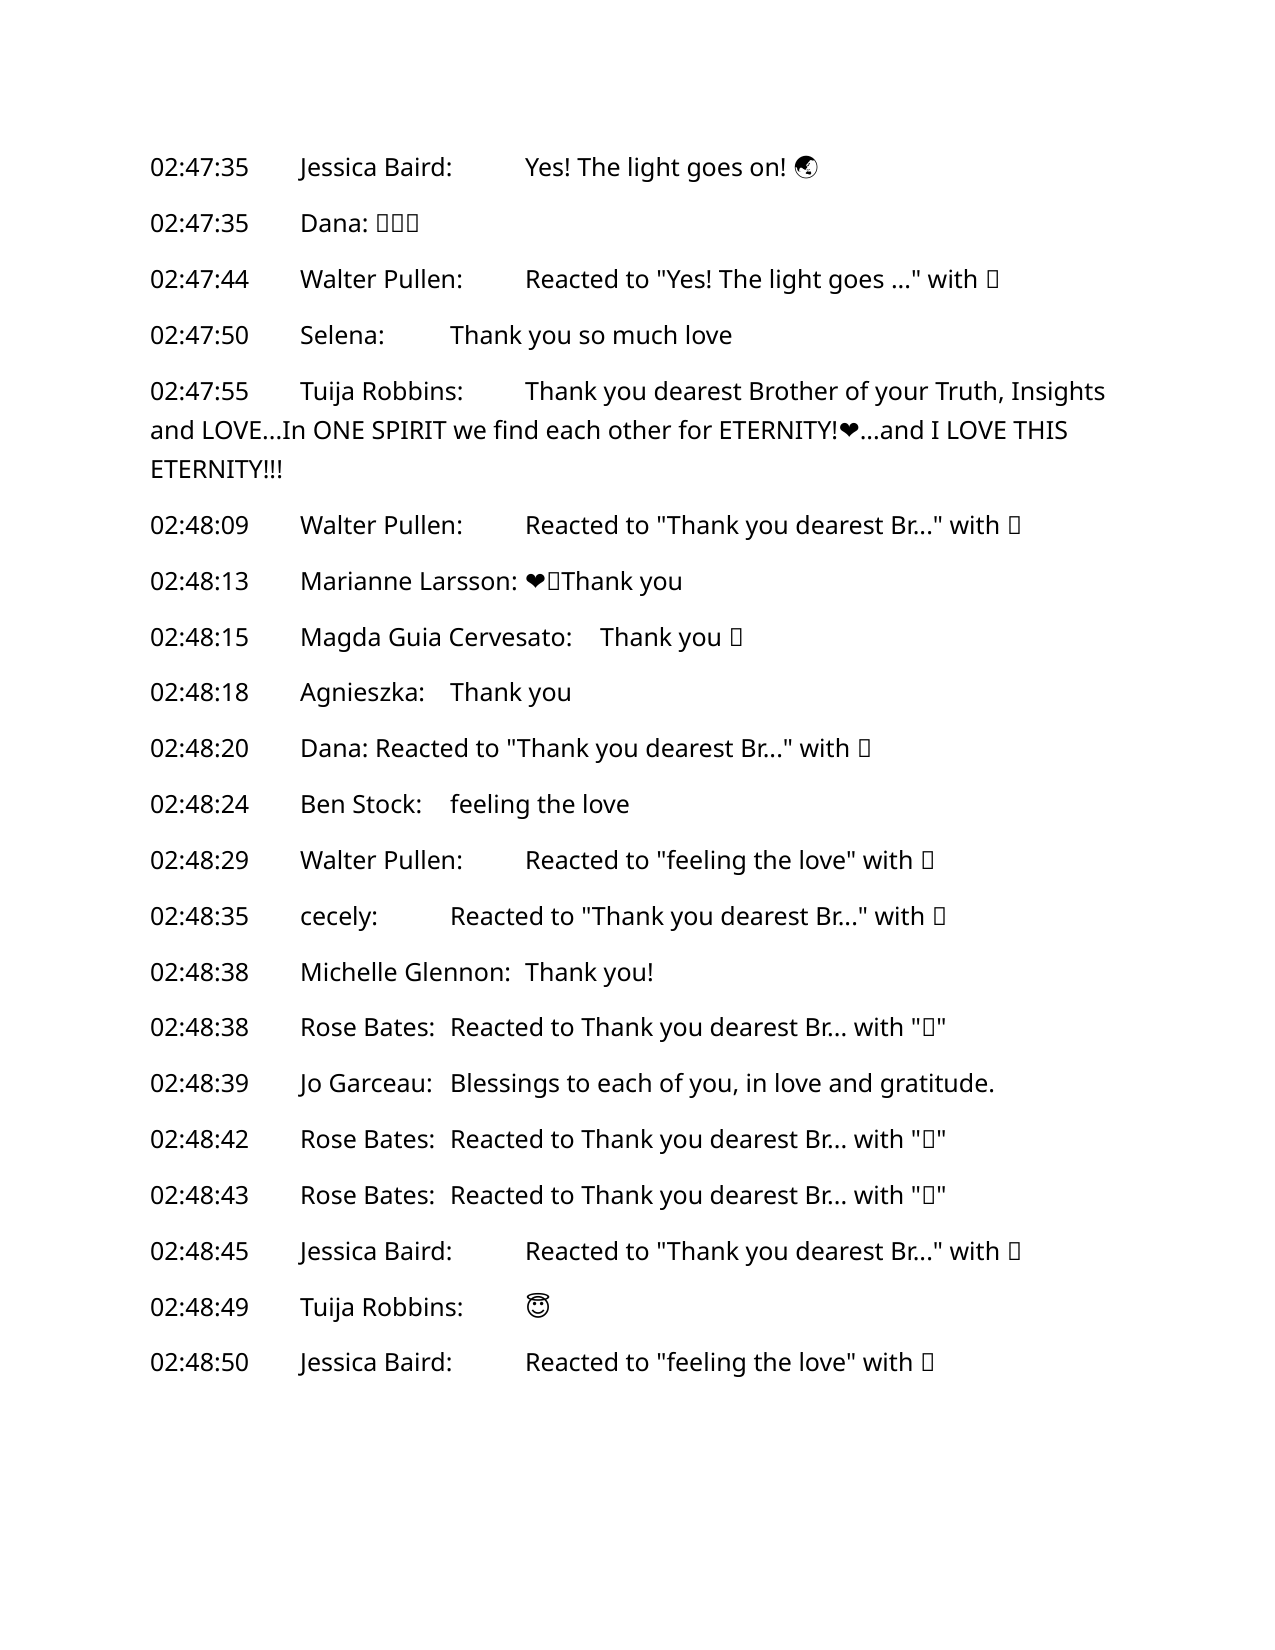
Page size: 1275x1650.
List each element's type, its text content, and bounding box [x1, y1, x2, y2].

text 02:47:35 Dana: 🙏💗🎶 [150, 206, 1125, 240]
text 02:48:09 Walter Pullen: Reacted to "Thank you dearest Br..." with 💖 [150, 507, 1125, 542]
text 02:48:39 Jo Garceau: Blessings to each of you, in love and gratitude. [150, 1066, 1125, 1100]
text 02:48:50 Jessica Baird: Reacted to "feeling the love" with 🫶 [150, 1345, 1125, 1379]
text 02:48:18 Agnieszka: Thank you [150, 675, 1125, 709]
text 02:48:49 Tuija Robbins: 😇 [150, 1289, 1125, 1323]
text 02:48:13 Marianne Larsson: ❤️‍🔥Thank you [150, 563, 1125, 597]
text 02:47:44 Walter Pullen: Reacted to "Yes! The light goes ..." with 💖 [150, 262, 1125, 296]
text 02:48:38 Michelle Glennon: Thank you! [150, 954, 1125, 988]
text 02:48:43 Rose Bates: Reacted to Thank you dearest Br... with "🌟" [150, 1177, 1125, 1212]
text 02:48:24 Ben Stock: feeling the love [150, 787, 1125, 821]
text 02:48:35 cecely: Reacted to "Thank you dearest Br..." with 🌟 [150, 898, 1125, 932]
text 02:48:15 Magda Guia Cervesato: Thank you 🤍 [150, 619, 1125, 653]
text 02:48:29 Walter Pullen: Reacted to "feeling the love" with 💖 [150, 842, 1125, 877]
text 02:47:35 Jessica Baird: Yes! The light goes on! 🌏🩷 [150, 150, 1125, 184]
text 02:47:55 Tuija Robbins: Thank you dearest Brother of your Truth, Insights and LOVE...In ONE SPIRIT we find each other for ETERNITY!❤️...and I LOVE THIS ETERNITY!!! [150, 373, 1125, 486]
text 02:48:20 Dana: Reacted to "Thank you dearest Br..." with 💗 [150, 731, 1125, 765]
text 02:48:38 Rose Bates: Reacted to Thank you dearest Br... with "💖" [150, 1010, 1125, 1044]
text 02:47:50 Selena: Thank you so much love [150, 317, 1125, 352]
text 02:48:42 Rose Bates: Reacted to Thank you dearest Br... with "💗" [150, 1122, 1125, 1156]
text 02:48:45 Jessica Baird: Reacted to "Thank you dearest Br..." with 💗 [150, 1233, 1125, 1267]
